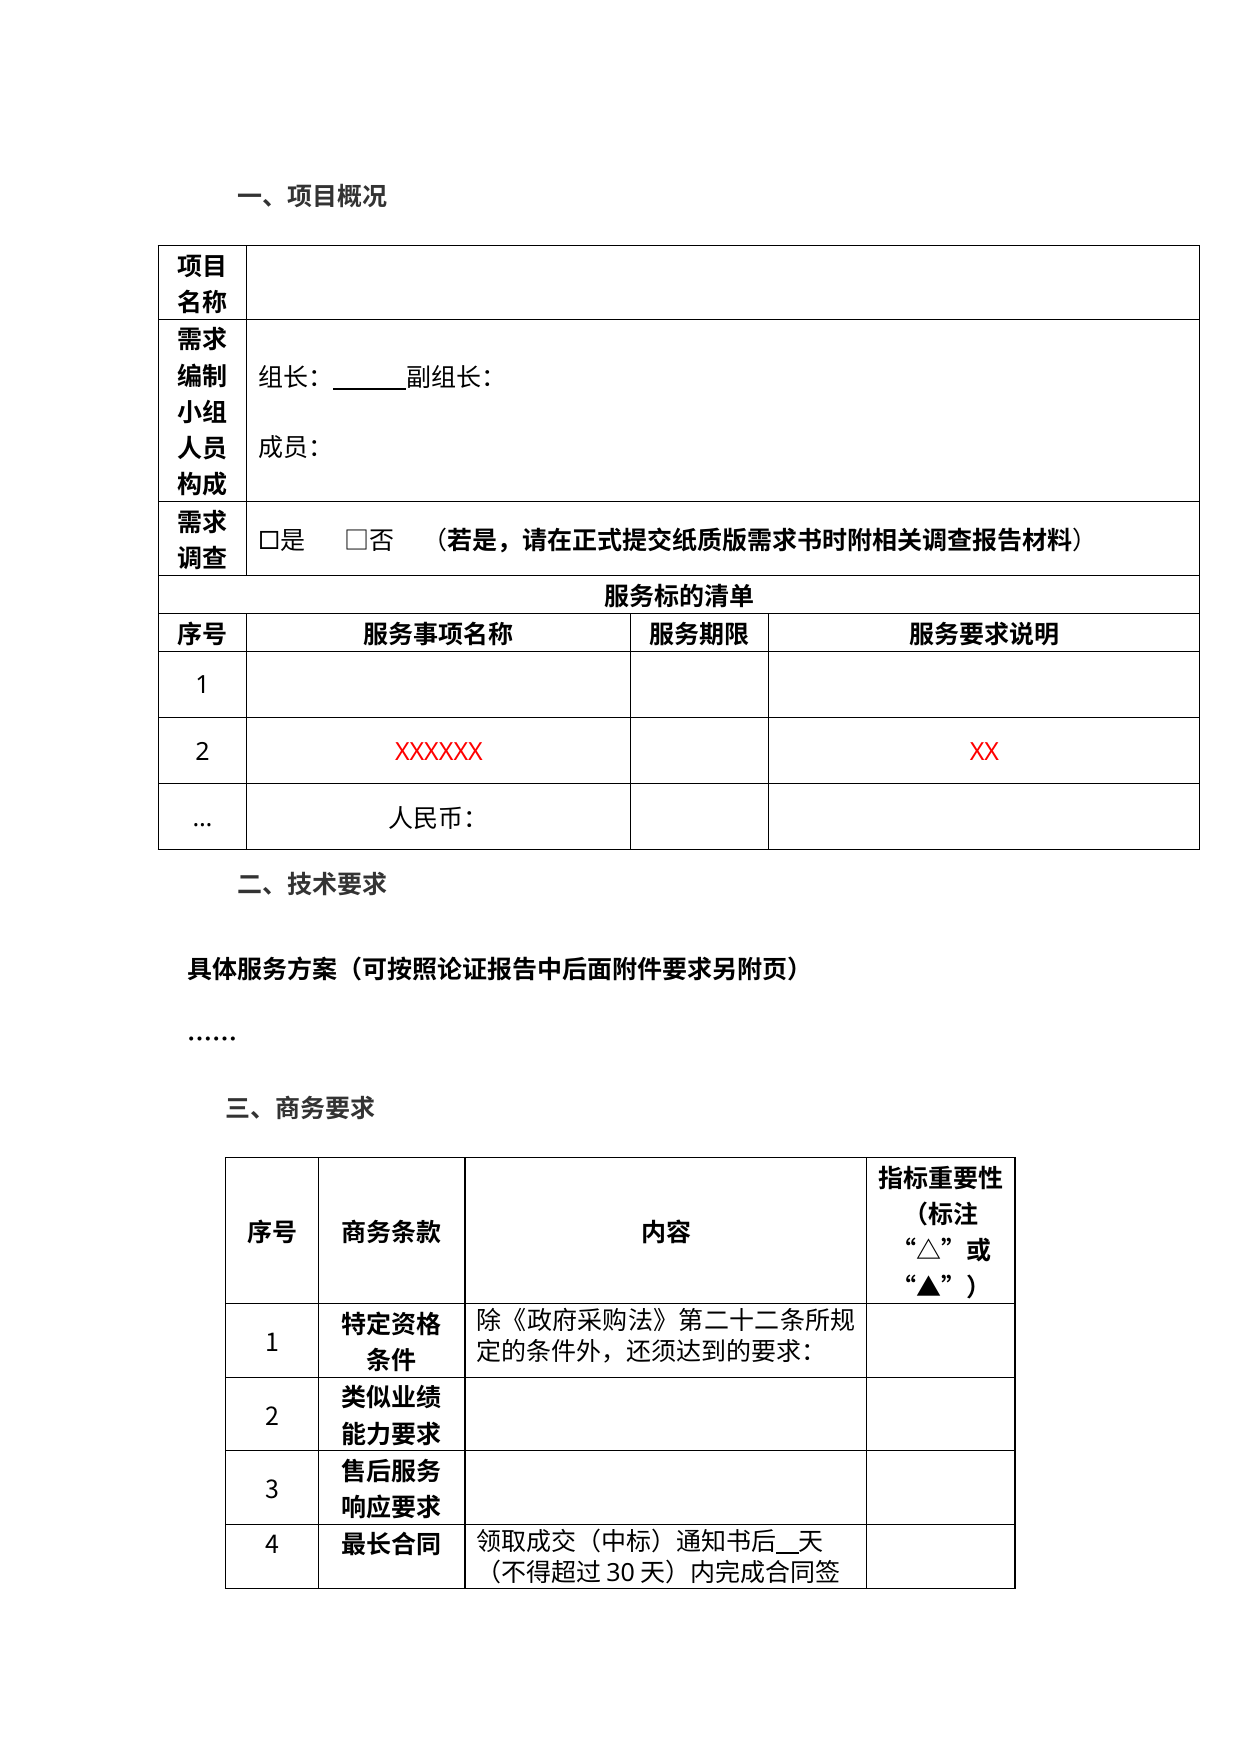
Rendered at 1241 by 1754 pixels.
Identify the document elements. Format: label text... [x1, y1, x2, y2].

table_cell 服务事项名称 [247, 614, 630, 651]
table_cell 售后服务响应要求 [319, 1451, 464, 1524]
text 具体服务方案（可按照论证报告中后面附件要求另附页） [187, 949, 1053, 985]
table_cell 2 [226, 1378, 318, 1450]
table_cell 人民币： [247, 784, 630, 849]
table_cell 类似业绩能力要求 [319, 1378, 464, 1450]
table_cell [867, 1451, 1014, 1524]
table_cell 领取成交（中标）通知书后 天（不得超过30天）内完成合同签订 [466, 1525, 866, 1587]
table_cell 需求编制小组人员构成 [159, 320, 246, 501]
table_cell 序号 [159, 614, 246, 651]
table_header [247, 246, 1199, 319]
table_cell 特定资格条件 [319, 1304, 464, 1377]
table_cell [466, 1378, 866, 1450]
table_cell 需求调查 [159, 502, 246, 574]
text 三、商务要求 [187, 1074, 1053, 1139]
table_header 项目名称 [159, 246, 246, 319]
table_cell 1 [226, 1304, 318, 1377]
table_cell 4 [226, 1525, 318, 1587]
table_cell 1 [159, 652, 246, 717]
table_header 商务条款 [319, 1158, 464, 1303]
table_cell [466, 1451, 866, 1524]
text 二、技术要求 [187, 850, 1053, 915]
table_cell [631, 784, 768, 849]
table_cell [867, 1525, 1014, 1587]
table_cell 服务要求说明 [769, 614, 1199, 651]
table_cell [769, 652, 1199, 717]
table_cell [631, 652, 768, 717]
table_cell 3 [226, 1451, 318, 1524]
table_cell [631, 718, 768, 783]
table_header 指标重要性（标注“△”或“▲”） [867, 1158, 1014, 1303]
table_cell 组长： 副组长： 成员： [247, 320, 1199, 501]
table_cell [867, 1304, 1014, 1377]
table_cell XXXXXX [247, 718, 630, 783]
table_cell 最长合同签订期限 [319, 1525, 464, 1587]
table_header 序号 [226, 1158, 318, 1303]
table_cell 2 [159, 718, 246, 783]
table_cell 除《政府采购法》第二十二条所规定的条件外，还须达到的要求： [466, 1304, 866, 1377]
table_cell [247, 652, 630, 717]
table_header 内容 [466, 1158, 866, 1303]
table_cell XX [769, 718, 1199, 783]
text …… [187, 1020, 1053, 1056]
table_cell … [159, 784, 246, 849]
table_cell [769, 784, 1199, 849]
table_cell 是 □否 （若是，请在正式提交纸质版需求书时附相关调查报告材料） [247, 502, 1199, 574]
table_cell 服务期限 [631, 614, 768, 651]
text 一、项目概况 [187, 162, 1053, 227]
table_cell [867, 1378, 1014, 1450]
table_cell 服务标的清单 [159, 576, 1199, 613]
